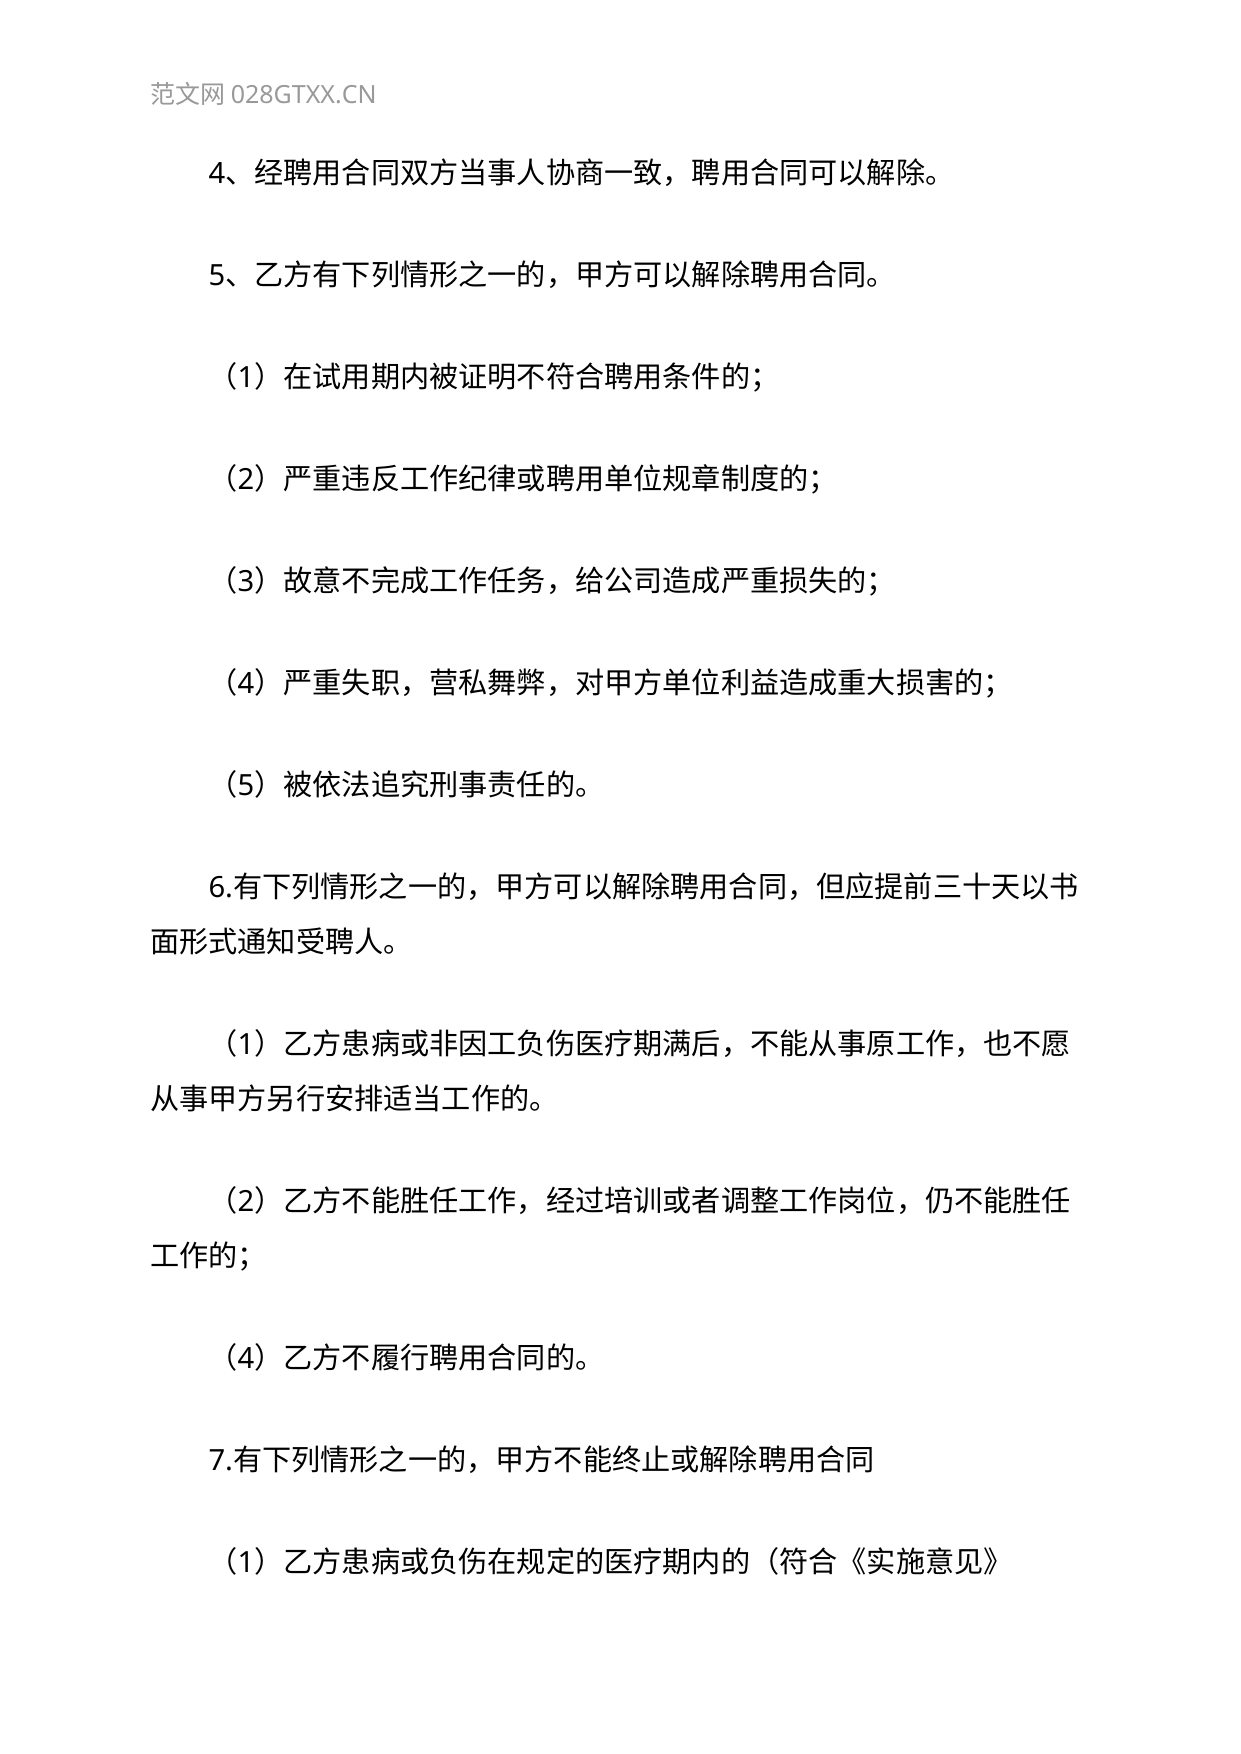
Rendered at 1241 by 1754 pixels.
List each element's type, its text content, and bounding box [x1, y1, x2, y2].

text 4、经聘用合同双方当事人协商一致，聘用合同可以解除。 [150, 150, 1090, 192]
text （2）严重违反工作纪律或聘用单位规章制度的； [150, 456, 1090, 498]
text （3）故意不完成工作任务，给公司造成严重损失的； [150, 558, 1090, 600]
text （4）严重失职，营私舞弊，对甲方单位利益造成重大损害的； [150, 660, 1090, 702]
text （2）乙方不能胜任工作，经过培训或者调整工作岗位，仍不能胜任工作的； [150, 1177, 1090, 1275]
text （1）在试用期内被证明不符合聘用条件的； [150, 354, 1090, 396]
text 7.有下列情形之一的，甲方不能终止或解除聘用合同 [150, 1436, 1090, 1478]
text （5）被依法追究刑事责任的。 [150, 762, 1090, 804]
text 6.有下列情形之一的，甲方可以解除聘用合同，但应提前三十天以书面形式通知受聘人。 [150, 864, 1090, 961]
text （1）乙方患病或负伤在规定的医疗期内的（符合《实施意见》 [150, 1538, 1090, 1581]
text （4）乙方不履行聘用合同的。 [150, 1334, 1090, 1377]
text 5、乙方有下列情形之一的，甲方可以解除聘用合同。 [150, 252, 1090, 294]
text （1）乙方患病或非因工负伤医疗期满后，不能从事原工作，也不愿从事甲方另行安排适当工作的。 [150, 1021, 1090, 1118]
